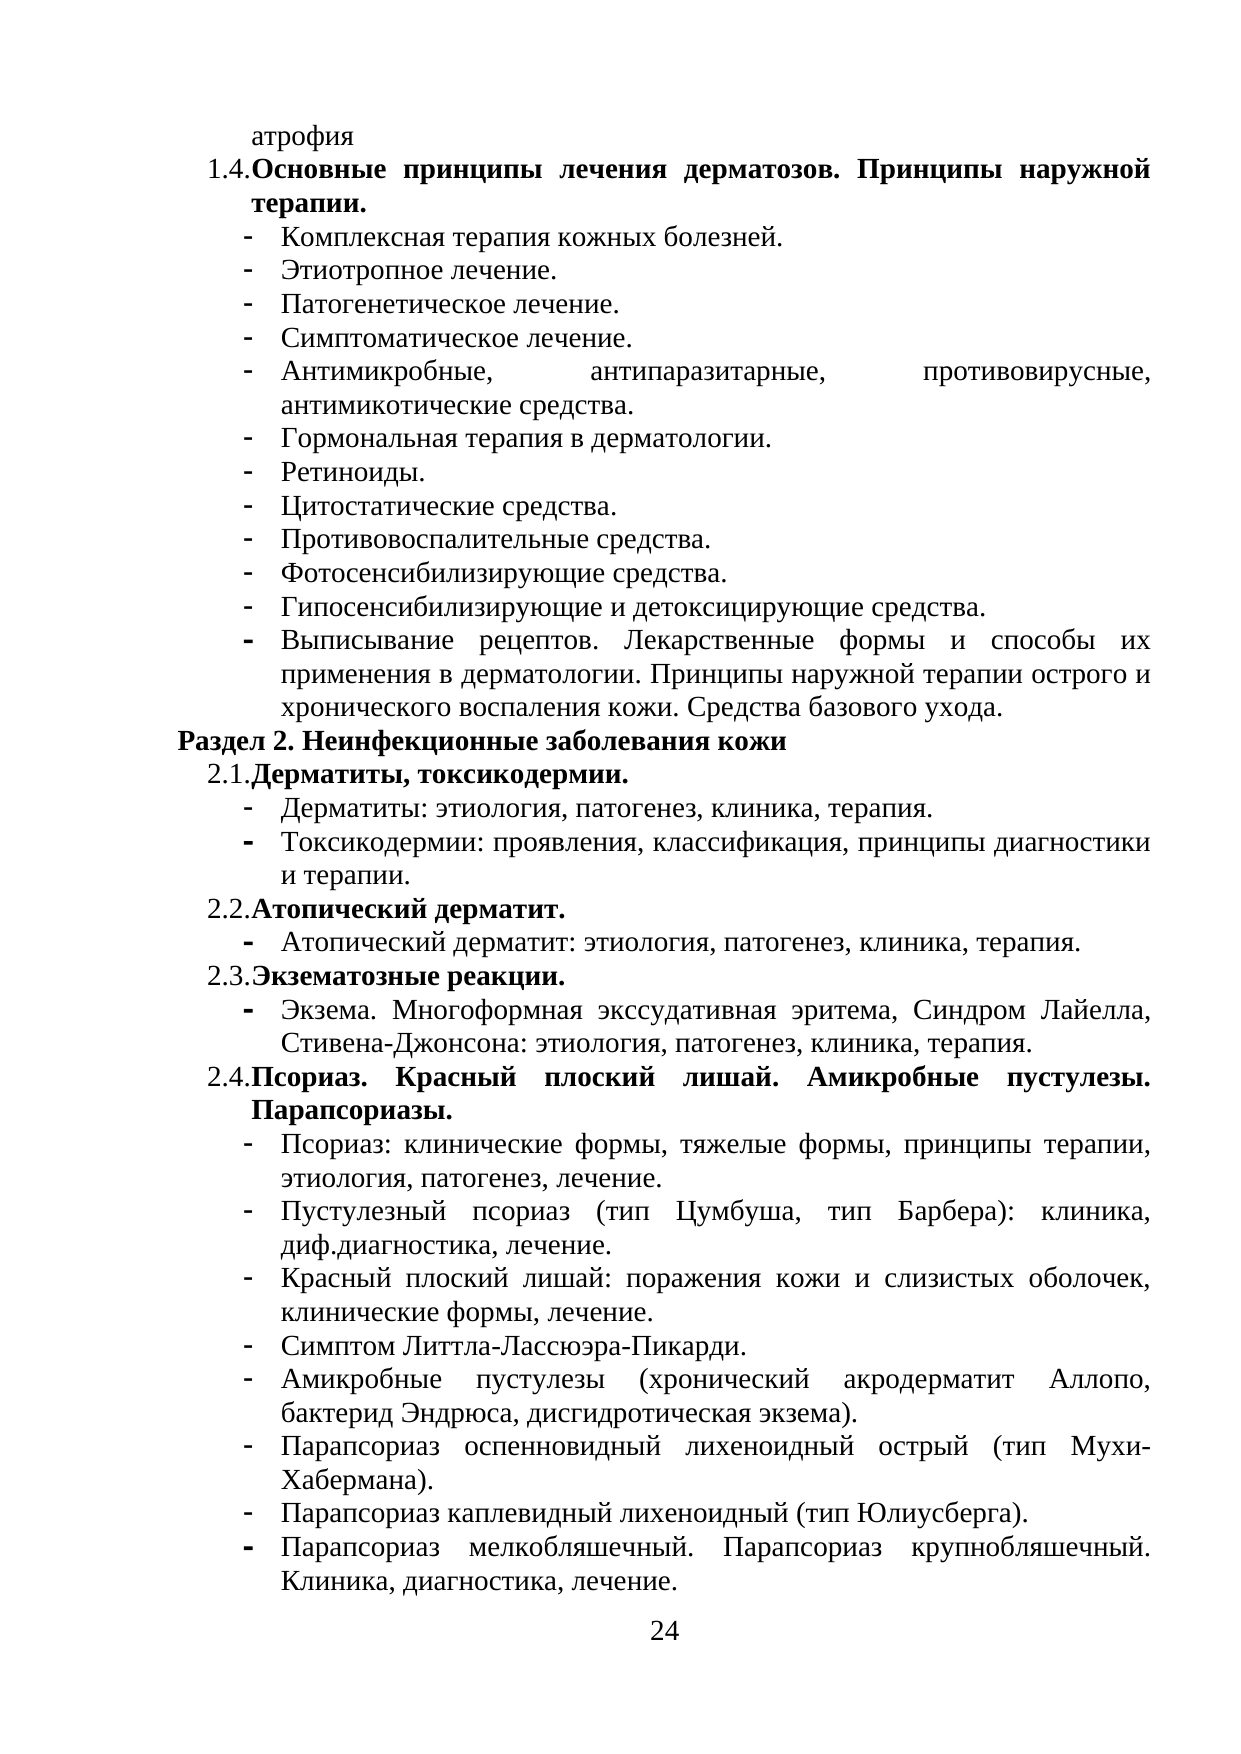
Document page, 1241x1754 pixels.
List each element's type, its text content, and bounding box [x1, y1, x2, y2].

list Парапсориаз каплевидный лихеноидный (тип Юлиусберга). [243, 1496, 1152, 1529]
list Дерматиты: этиология, патогенез, клиника, терапия. [243, 790, 1152, 824]
list Токсикодермии: проявления, классификация, принципы диагностики и терапии. [243, 824, 1152, 891]
list Фотосенсибилизирующие средства. [243, 555, 1152, 589]
list Псориаз: клинические формы, тяжелые формы, принципы терапии, этиология, патогенез, лечение. [243, 1126, 1152, 1193]
list Патогенетическое лечение. [243, 286, 1152, 320]
list Гормональная терапия в дерматологии. [243, 421, 1152, 454]
list Симптом Литтла-Лассюэра-Пикарди. [243, 1328, 1152, 1361]
text Раздел 2. Неинфекционные заболевания кожи [177, 723, 1152, 757]
list Антимикробные, антипаразитарные, противовирусные, антимикотические средства. [243, 353, 1152, 421]
list Красный плоский лишай: поражения кожи и слизистых оболочек, клинические формы, лечение. [243, 1260, 1152, 1328]
list Экзематозные реакции. [207, 958, 1152, 992]
list Амикробные пустулезы (хронический акродерматит Аллопо, бактерид Эндрюса, дисгидротическая экзема). [243, 1361, 1152, 1428]
list Выписывание рецептов. Лекарственные формы и способы их применения в дерматологии. Принципы наружной терапии острого и хронического воспаления кожи. Средства базового ухода. [243, 622, 1152, 723]
list Атопический дерматит. [207, 891, 1152, 924]
list Симптоматическое лечение. [243, 320, 1152, 353]
list Гипосенсибилизирующие и детоксицирующие средства. [243, 589, 1152, 622]
list Комплексная терапия кожных болезней. [243, 219, 1152, 252]
list Противовоспалительные средства. [243, 521, 1152, 555]
list Экзема. Многоформная экссудативная эритема, Синдром Лайелла, Стивена-Джонсона: этиология, патогенез, клиника, терапия. [243, 992, 1152, 1059]
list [207, 118, 1152, 152]
list Пустулезный псориаз (тип Цумбуша, тип Барбера): клиника, диф.диагностика, лечение. [243, 1193, 1152, 1260]
list Основные принципы лечения дерматозов. Принципы наружной терапии. [207, 152, 1152, 219]
list Псориаз. Красный плоский лишай. Амикробные пустулезы. Парапсориазы. [207, 1059, 1152, 1126]
list Ретиноиды. [243, 454, 1152, 488]
list Дерматиты, токсикодермии. [207, 757, 1152, 790]
list Атопический дерматит: этиология, патогенез, клиника, терапия. [243, 924, 1152, 958]
list Цитостатические средства. [243, 488, 1152, 521]
list Парапсориаз мелкобляшечный. Парапсориаз крупнобляшечный. Клиника, диагностика, лечение. [243, 1529, 1152, 1596]
list Парапсориаз оспенновидный лихеноидный острый (тип Мухи-Хабермана). [243, 1428, 1152, 1496]
list Этиотропное лечение. [243, 252, 1152, 286]
